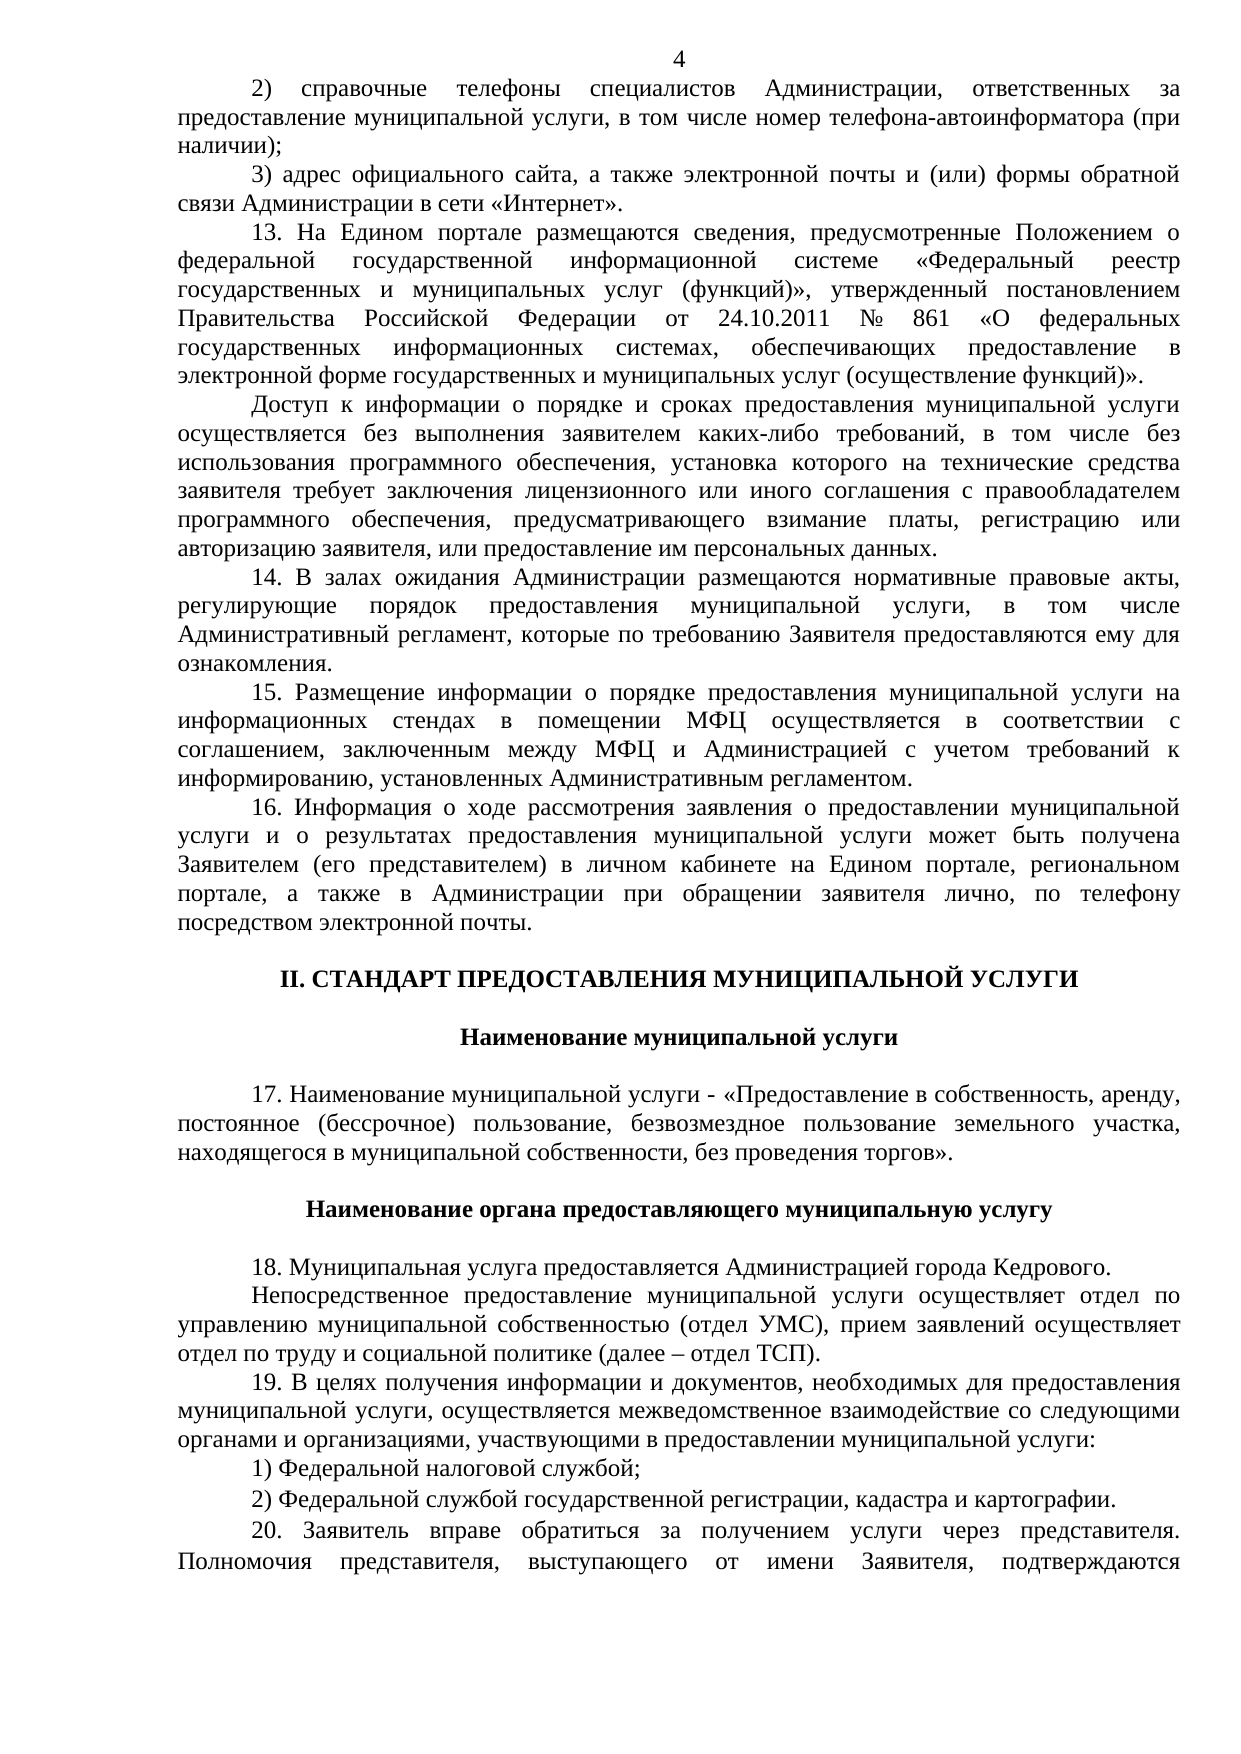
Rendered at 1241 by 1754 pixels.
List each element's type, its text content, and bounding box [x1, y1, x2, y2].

text 17. Наименование муниципальной услуги - «Предоставление в собственность, аренду, постоянное (бессрочное) пользование, безвозмездное пользование земельного участка, находящегося в муниципальной собственности, без проведения торгов». [177, 1079, 1181, 1166]
text 2) Федеральной службой государственной регистрации, кадастра и картографии. [177, 1484, 1181, 1513]
text 18. Муниципальная услуга предоставляется Администрацией города Кедрового. [177, 1252, 1181, 1281]
text Наименование органа предоставляющего муниципальную услугу [177, 1194, 1181, 1223]
text 13. На Едином портале размещаются сведения, предусмотренные Положением о федеральной государственной информационной системе «Федеральный реестр государственных и муниципальных услуг (функций)», утвержденный постановлением Правительства Российской Федерации от 24.10.2011 № 861 «О федеральных государственных информационных системах, обеспечивающих предоставление в электронной форме государственных и муниципальных услуг (осуществление функций)». [177, 217, 1181, 389]
text 1) Федеральной налоговой службой; [177, 1453, 1181, 1482]
text 2) справочные телефоны специалистов Администрации, ответственных за предоставление муниципальной услуги, в том числе номер телефона-автоинформатора (при наличии); [177, 73, 1181, 159]
text 3) адрес официального сайта, а также электронной почты и (или) формы обратной связи Администрации в сети «Интернет». [177, 159, 1181, 217]
text 14. В залах ожидания Администрации размещаются нормативные правовые акты, регулирующие порядок предоставления муниципальной услуги, в том числе Административный регламент, которые по требованию Заявителя предоставляются ему для ознакомления. [177, 562, 1181, 677]
text Непосредственное предоставление муниципальной услуги осуществляет отдел по управлению муниципальной собственностью (отдел УМС), прием заявлений осуществляет отдел по труду и социальной политике (далее – отдел ТСП). [177, 1281, 1181, 1367]
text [177, 1515, 1181, 1575]
text 15. Размещение информации о порядке предоставления муниципальной услуги на информационных стендах в помещении МФЦ осуществляется в соответствии с соглашением, заключенным между МФЦ и Администрацией с учетом требований к информированию, установленных Административным регламентом. [177, 677, 1181, 792]
text Доступ к информации о порядке и сроках предоставления муниципальной услуги осуществляется без выполнения заявителем каких-либо требований, в том числе без использования программного обеспечения, установка которого на технические средства заявителя требует заключения лицензионного или иного соглашения с правообладателем программного обеспечения, предусматривающего взимание платы, регистрацию или авторизацию заявителя, или предоставление им персональных данных. [177, 389, 1181, 562]
text 19. В целях получения информации и документов, необходимых для предоставления муниципальной услуги, осуществляется межведомственное взаимодействие со следующими органами и организациями, участвующими в предоставлении муниципальной услуги: [177, 1367, 1181, 1453]
text 16. Информация о ходе рассмотрения заявления о предоставлении муниципальной услуги и о результатах предоставления муниципальной услуги может быть получена Заявителем (его представителем) в личном кабинете на Едином портале, региональном портале, а также в Администрации при обращении заявителя лично, по телефону посредством электронной почты. [177, 792, 1181, 936]
text Наименование муниципальной услуги [177, 1022, 1181, 1051]
text II. СТАНДАРТ ПРЕДОСТАВЛЕНИЯ МУНИЦИПАЛЬНОЙ УСЛУГИ [177, 964, 1181, 993]
